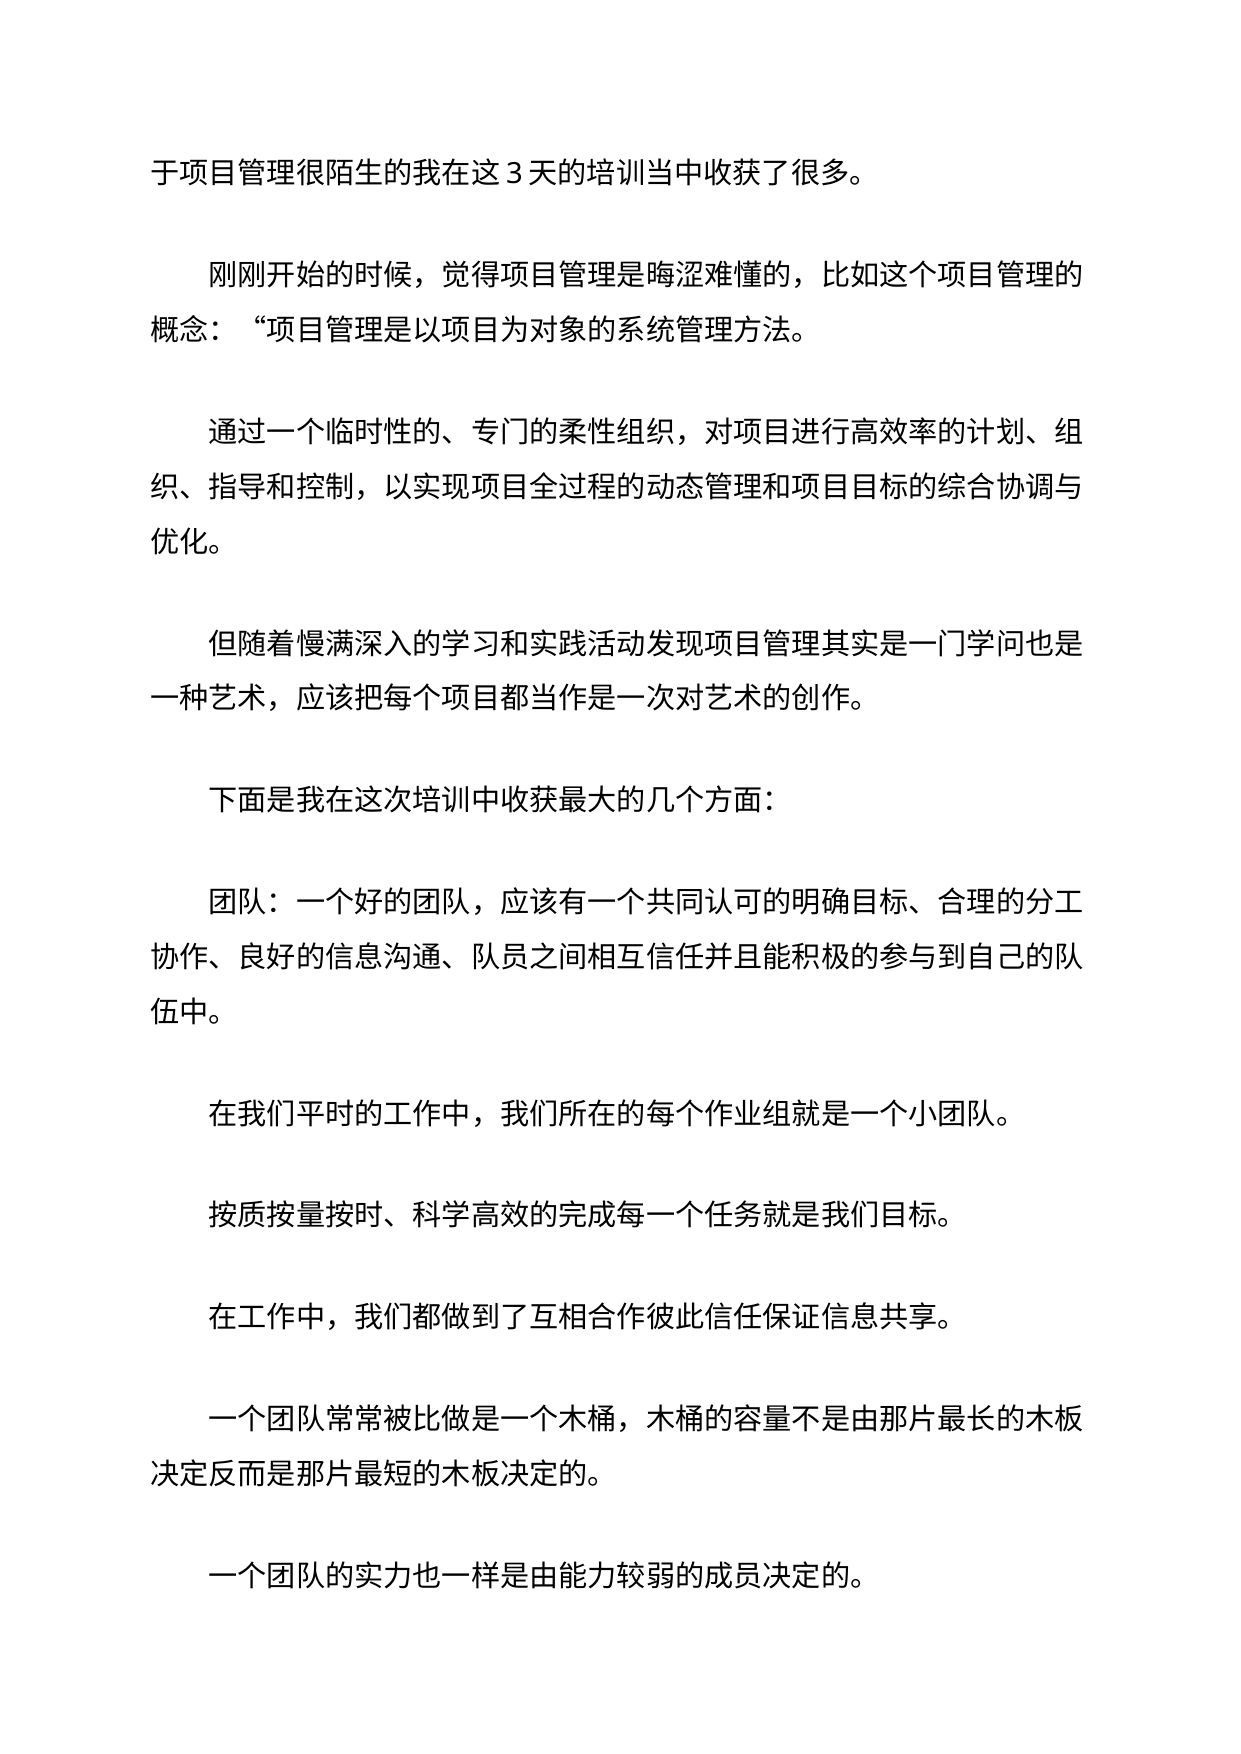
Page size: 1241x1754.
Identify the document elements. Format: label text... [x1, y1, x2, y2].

text 下面是我在这次培训中收获最大的几个方面： [150, 777, 1090, 819]
text 一个团队的实力也一样是由能力较弱的成员决定的。 [150, 1552, 1090, 1594]
text 按质按量按时、科学高效的完成每一个任务就是我们目标。 [150, 1192, 1090, 1234]
text 但随着慢满深入的学习和实践活动发现项目管理其实是一门学问也是一种艺术，应该把每个项目都当作是一次对艺术的创作。 [150, 620, 1090, 717]
text 团队：一个好的团队，应该有一个共同认可的明确目标、合理的分工协作、良好的信息沟通、队员之间相互信任并且能积极的参与到自己的队伍中。 [150, 879, 1090, 1031]
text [150, 150, 1090, 192]
text 在我们平时的工作中，我们所在的每个作业组就是一个小团队。 [150, 1090, 1090, 1132]
text 一个团队常常被比做是一个木桶，木桶的容量不是由那片最长的木板决定反而是那片最短的木板决定的。 [150, 1396, 1090, 1493]
text 通过一个临时性的、专门的柔性组织，对项目进行高效率的计划、组织、指导和控制，以实现项目全过程的动态管理和项目目标的综合协调与优化。 [150, 409, 1090, 561]
text 在工作中，我们都做到了互相合作彼此信任保证信息共享。 [150, 1294, 1090, 1336]
text 刚刚开始的时候，觉得项目管理是晦涩难懂的，比如这个项目管理的概念：“项目管理是以项目为对象的系统管理方法。 [150, 252, 1090, 349]
